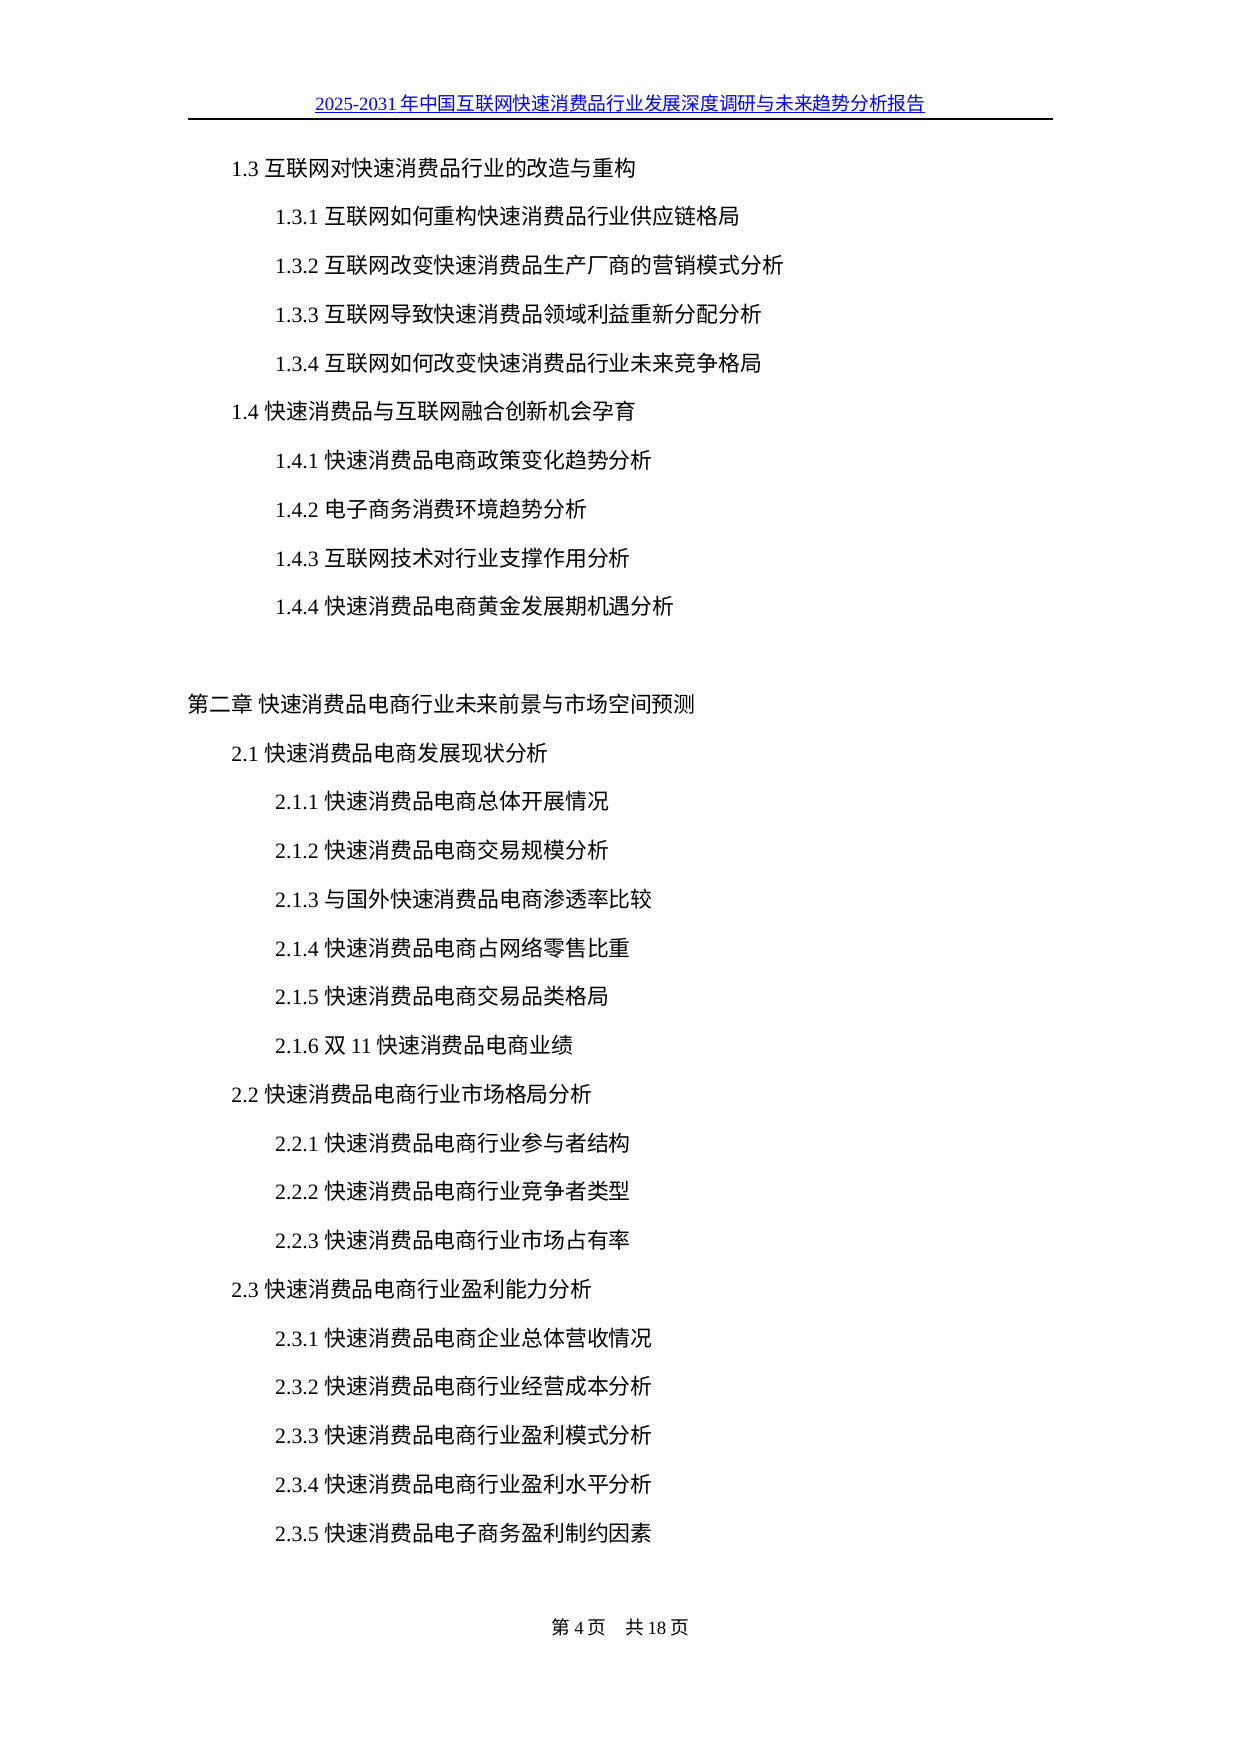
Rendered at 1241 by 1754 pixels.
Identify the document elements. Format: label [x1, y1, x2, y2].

text [187, 150, 1053, 1548]
